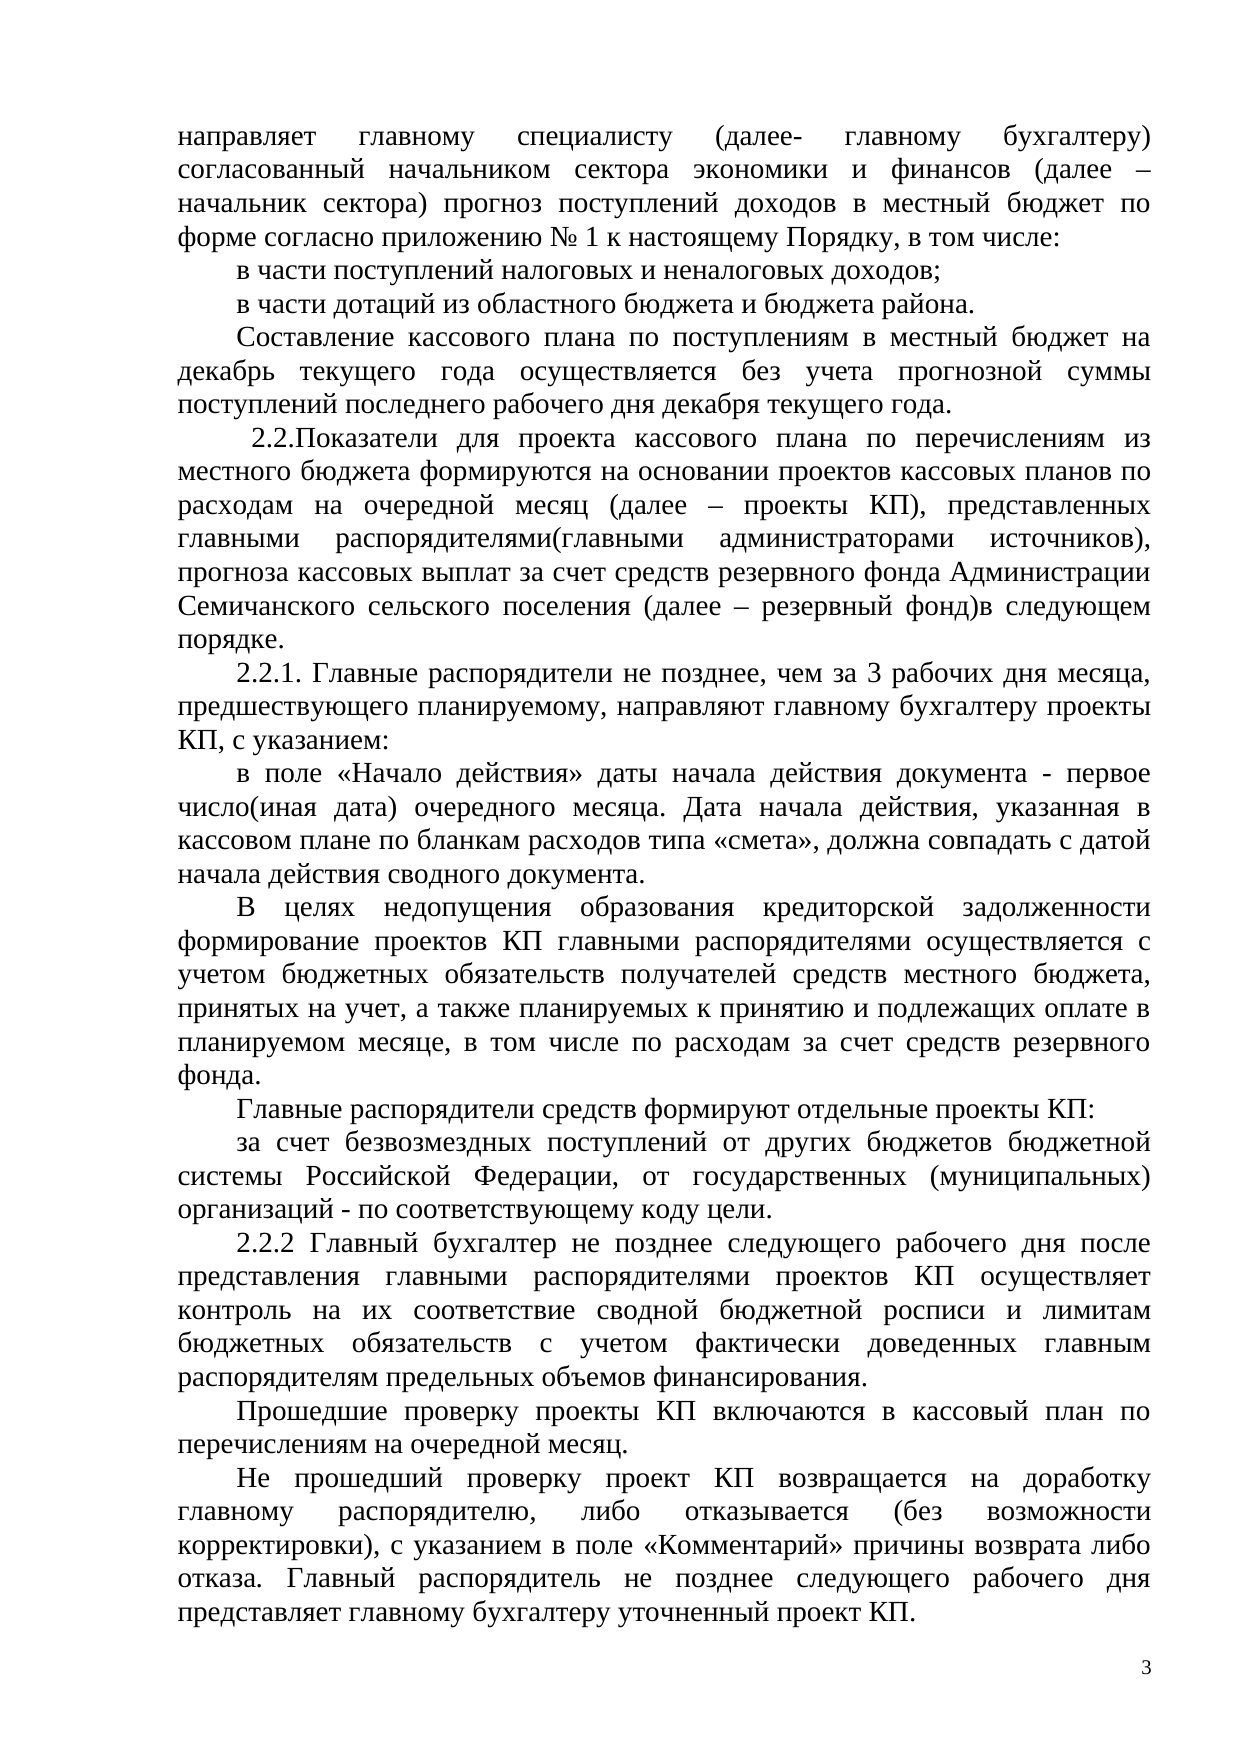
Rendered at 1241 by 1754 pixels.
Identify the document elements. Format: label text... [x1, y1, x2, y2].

text Не прошедший проверку проект КП возвращается на доработку главному распорядителю, либо отказывается (без возможности корректировки), с указанием в поле «Комментарий» причины возврата либо отказа. Главный распорядитель не позднее следующего рабочего дня представляет главному бухгалтеру уточненный проект КП. [177, 1460, 1152, 1627]
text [177, 118, 1152, 252]
text 2.2.2 Главный бухгалтер не позднее следующего рабочего дня после представления главными распорядителями проектов КП осуществляет контроль на их соответствие сводной бюджетной росписи и лимитам бюджетных обязательств с учетом фактически доведенных главным распорядителям предельных объемов финансирования. [177, 1225, 1152, 1393]
text Главные распорядители средств формируют отдельные проекты КП: [177, 1091, 1152, 1124]
text в поле «Начало действия» даты начала действия документа - первое число(иная дата) очередного месяца. Дата начала действия, указанная в кассовом плане по бланкам расходов типа «смета», должна совпадать с датой начала действия сводного документа. [177, 755, 1152, 889]
text 2.2.Показатели для проекта кассового плана по перечислениям из местного бюджета формируются на основании проектов кассовых планов по расходам на очередной месяц (далее – проекты КП), представленных главными распорядителями(главными администраторами источников), прогноза кассовых выплат за счет средств резервного фонда Администрации Семичанского сельского поселения (далее – резервный фонд)в следующем порядке. [177, 420, 1152, 655]
text Составление кассового плана по поступлениям в местный бюджет на декабрь текущего года осуществляется без учета прогнозной суммы поступлений последнего рабочего дня декабря текущего года. [177, 319, 1152, 420]
text 2.2.1. Главные распорядители не позднее, чем за 3 рабочих дня месяца, предшествующего планируемому, направляют главному бухгалтеру проекты КП, с указанием: [177, 655, 1152, 755]
text в части поступлений налоговых и неналоговых доходов; [177, 252, 1152, 286]
text за счет безвозмездных поступлений от других бюджетов бюджетной системы Российской Федерации, от государственных (муниципальных) организаций - по соответствующему коду цели. [177, 1124, 1152, 1225]
text в части дотаций из областного бюджета и бюджета района. [177, 286, 1152, 319]
text Прошедшие проверку проекты КП включаются в кассовый план по перечислениям на очередной месяц. [177, 1393, 1152, 1460]
text В целях недопущения образования кредиторской задолженности формирование проектов КП главными распорядителями осуществляется с учетом бюджетных обязательств получателей средств местного бюджета, принятых на учет, а также планируемых к принятию и подлежащих оплате в планируемом месяце, в том числе по расходам за счет средств резервного фонда. [177, 889, 1152, 1091]
